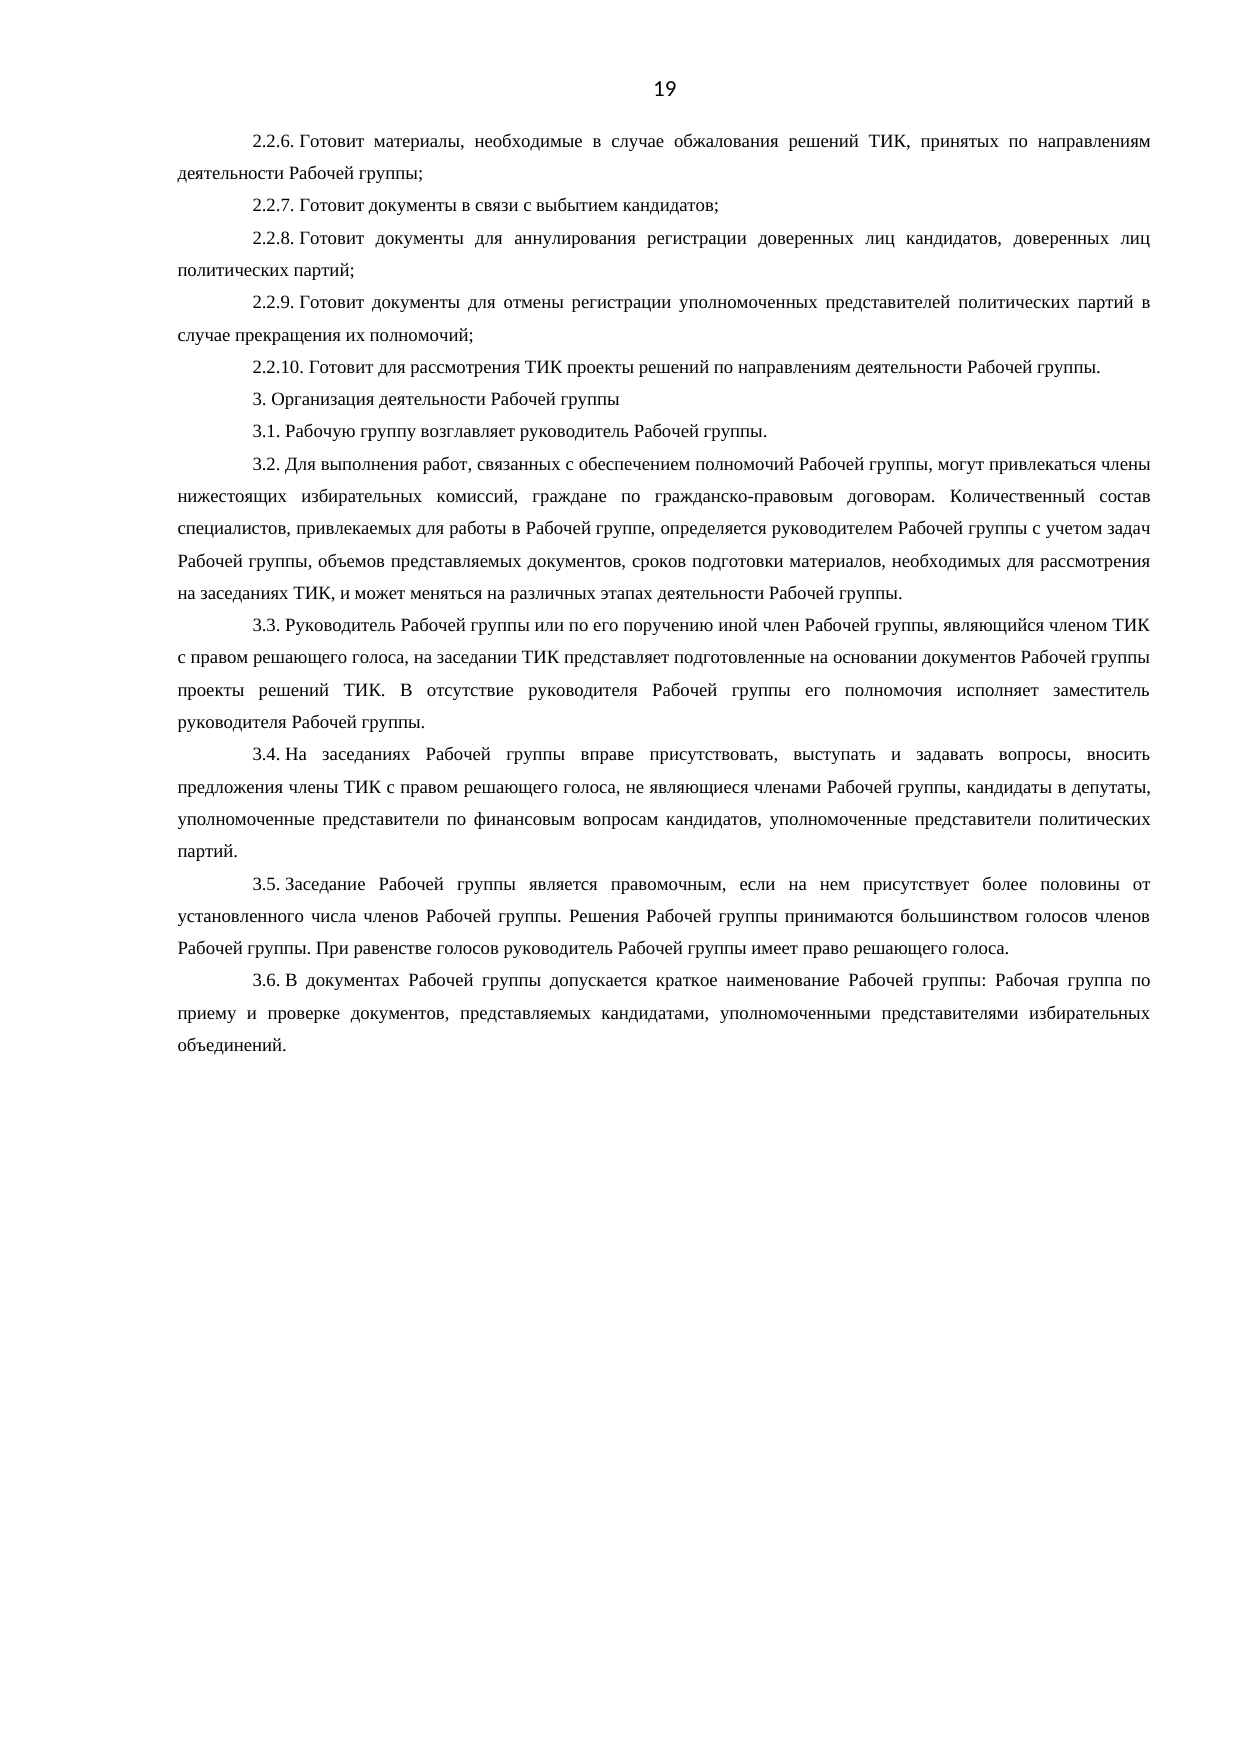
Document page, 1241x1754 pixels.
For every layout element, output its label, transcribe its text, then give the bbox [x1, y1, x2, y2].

text 3.3. Руководитель Рабочей группы или по его поручению иной член Рабочей группы, являющийся членом ТИК с правом решающего голоса, на заседании ТИК представляет подготовленные на основании документов Рабочей группы проекты решений ТИК. В отсутствие руководителя Рабочей группы его полномочия исполняет заместитель руководителя Рабочей группы. [177, 614, 1152, 733]
text 2.2.6. Готовит материалы, необходимые в случае обжалования решений ТИК, принятых по направлениям деятельности Рабочей группы; [177, 130, 1152, 184]
text 2.2.9. Готовит документы для отмены регистрации уполномоченных представителей политических партий в случае прекращения их полномочий; [177, 291, 1152, 345]
text 3.1. Рабочую группу возглавляет руководитель Рабочей группы. [177, 420, 1152, 442]
text 3. Организация деятельности Рабочей группы [177, 388, 1152, 410]
text 3.5. Заседание Рабочей группы является правомочным, если на нем присутствует более половины от установленного числа членов Рабочей группы. Решения Рабочей группы принимаются большинством голосов членов Рабочей группы. При равенстве голосов руководитель Рабочей группы имеет право решающего голоса. [177, 872, 1152, 959]
text 2.2.8. Готовит документы для аннулирования регистрации доверенных лиц кандидатов, доверенных лиц политических партий; [177, 227, 1152, 281]
text 3.4. На заседаниях Рабочей группы вправе присутствовать, выступать и задавать вопросы, вносить предложения члены ТИК с правом решающего голоса, не являющиеся членами Рабочей группы, кандидаты в депутаты, уполномоченные представители по финансовым вопросам кандидатов, уполномоченные представители политических партий. [177, 743, 1152, 862]
text 2.2.10. Готовит для рассмотрения ТИК проекты решений по направлениям деятельности Рабочей группы. [177, 356, 1152, 377]
text 3.6. В документах Рабочей группы допускается краткое наименование Рабочей группы: Рабочая группа по приему и проверке документов, представляемых кандидатами, уполномоченными представителями избирательных объединений. [177, 969, 1152, 1056]
text 3.2. Для выполнения работ, связанных с обеспечением полномочий Рабочей группы, могут привлекаться члены нижестоящих избирательных комиссий, граждане по гражданско-правовым договорам. Количественный состав специалистов, привлекаемых для работы в Рабочей группе, определяется руководителем Рабочей группы с учетом задач Рабочей группы, объемов представляемых документов, сроков подготовки материалов, необходимых для рассмотрения на заседаниях ТИК, и может меняться на различных этапах деятельности Рабочей группы. [177, 453, 1152, 603]
text 2.2.7. Готовит документы в связи с выбытием кандидатов; [177, 194, 1152, 216]
